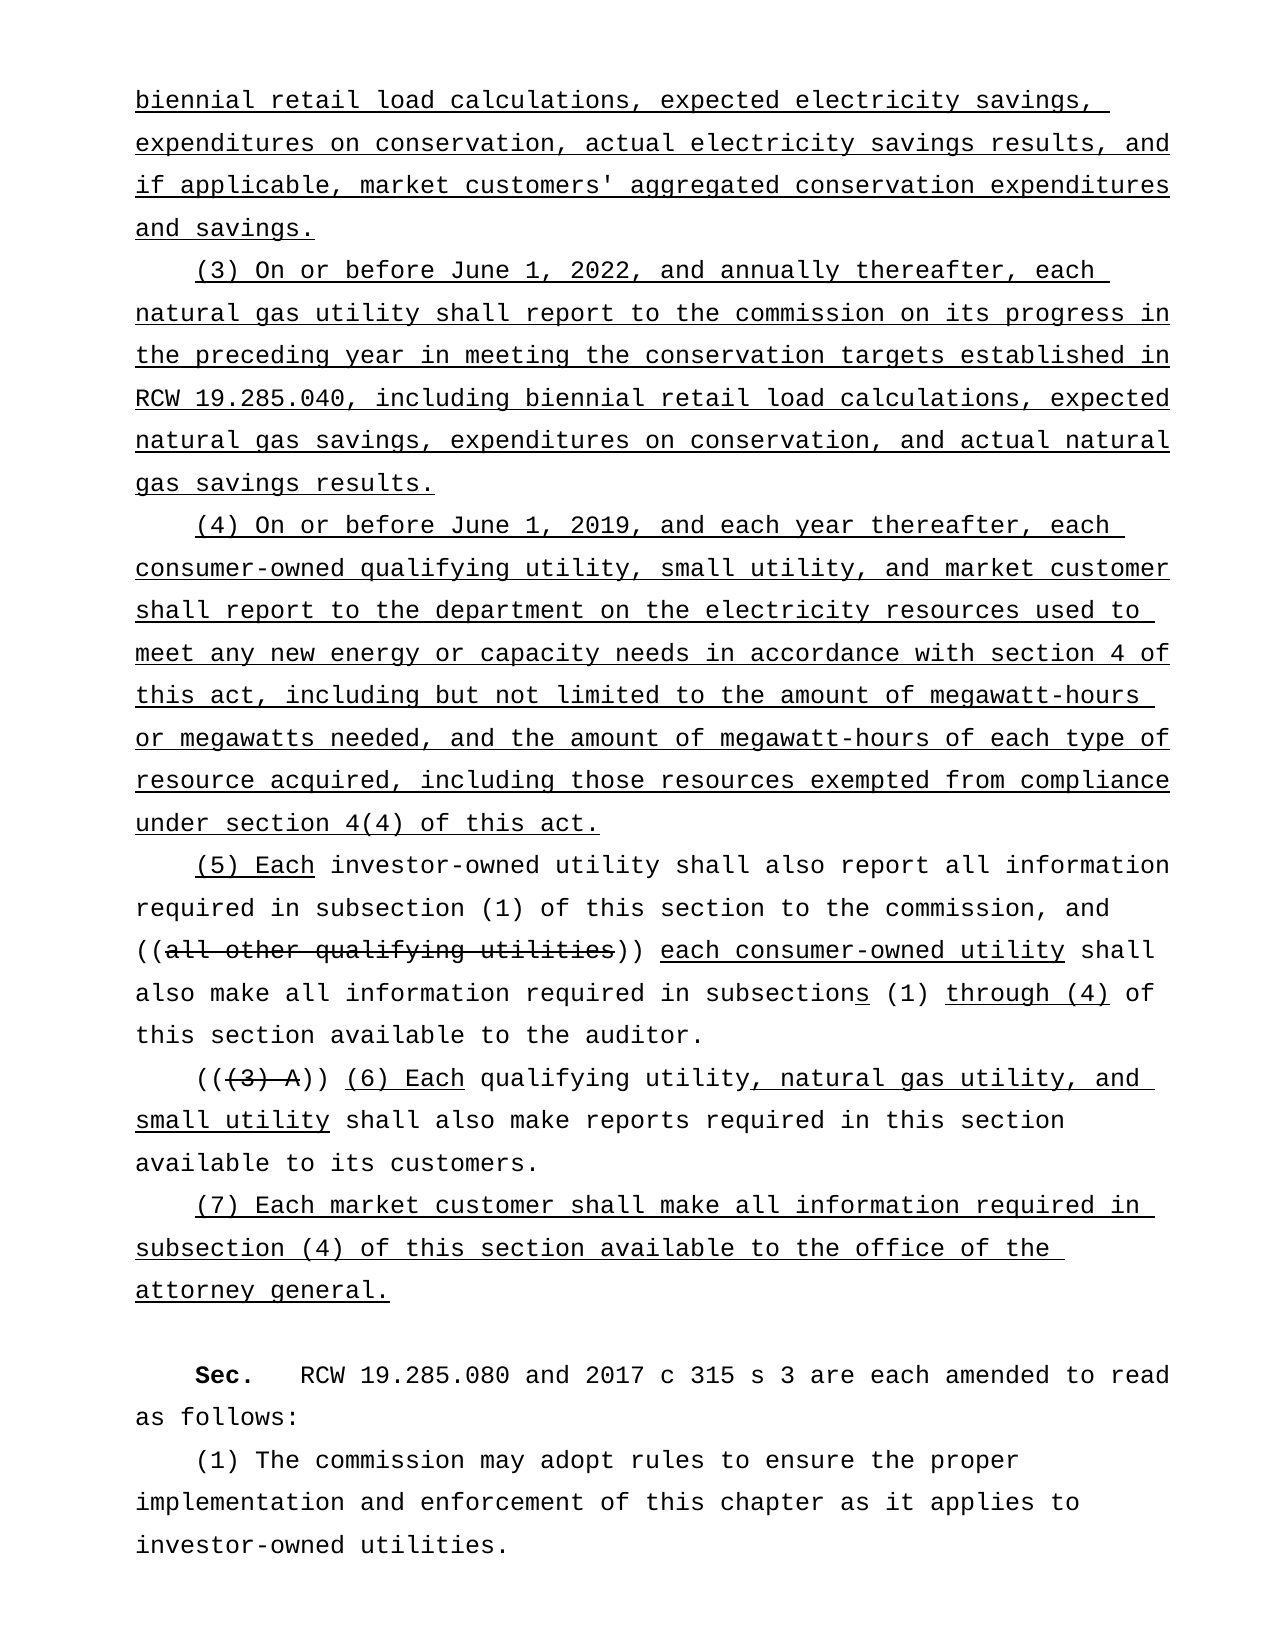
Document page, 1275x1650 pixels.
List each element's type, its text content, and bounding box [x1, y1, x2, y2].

text (7) Each market customer shall make all information required in subsection (4) of this section available to the office of the attorney general. [135, 1180, 1170, 1307]
text (4) On or before June 1, 2019, and each year thereafter, each consumer-owned qualifying utility, small utility, and market customer shall report to the department on the electricity resources used to meet any new energy or capacity needs in accordance with section 4 of this act, including but not limited to the amount of megawatt-hours or megawatts needed, and the amount of megawatt-hours of each type of resource acquired, including those resources exempted from compliance under section 4(4) of this act. [135, 500, 1170, 579]
text (4) On or before June 1, 2019, and each year thereafter, each consumer-owned qualifying utility, small utility, and market customer shall report to the department on the electricity resources used to meet any new energy or capacity needs in accordance with section 4 of this act, including but not limited to the amount of megawatt-hours or megawatts needed, and the amount of megawatt-hours of each type of resource acquired, including those resources exempted from compliance under section 4(4) of this act. [135, 580, 1170, 664]
text (3) On or before June 1, 2022, and annually thereafter, each natural gas utility shall report to the commission on its progress in the preceding year in meeting the conservation targets established in RCW 19.285.040, including biennial retail load calculations, expected natural gas savings, expenditures on conservation, and actual natural gas savings results. [135, 410, 1170, 451]
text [135, 75, 1170, 154]
text (4) On or before June 1, 2019, and each year thereafter, each consumer-owned qualifying utility, small utility, and market customer shall report to the department on the electricity resources used to meet any new energy or capacity needs in accordance with section 4 of this act, including but not limited to the amount of megawatt-hours or megawatts needed, and the amount of megawatt-hours of each type of resource acquired, including those resources exempted from compliance under section 4(4) of this act. [135, 665, 1170, 749]
text (4) On or before June 1, 2019, and each year thereafter, each consumer-owned qualifying utility, small utility, and market customer shall report to the department on the electricity resources used to meet any new energy or capacity needs in accordance with section 4 of this act, including but not limited to the amount of megawatt-hours or megawatts needed, and the amount of megawatt-hours of each type of resource acquired, including those resources exempted from compliance under section 4(4) of this act. [135, 750, 1170, 791]
text (1) The commission may adopt rules to ensure the proper implementation and enforcement of this chapter as it applies to investor-owned utilities. [135, 1434, 1170, 1562]
text (3) On or before June 1, 2022, and annually thereafter, each natural gas utility shall report to the commission on its progress in the preceding year in meeting the conservation targets established in RCW 19.285.040, including biennial retail load calculations, expected natural gas savings, expenditures on conservation, and actual natural gas savings results. [135, 245, 1170, 324]
text (3) On or before June 1, 2022, and annually thereafter, each natural gas utility shall report to the commission on its progress in the preceding year in meeting the conservation targets established in RCW 19.285.040, including biennial retail load calculations, expected natural gas savings, expenditures on conservation, and actual natural gas savings results. [135, 368, 1170, 409]
text (((3) A)) (6) Each qualifying utility, natural gas utility, and small utility shall also make reports required in this section available to its customers. [135, 1052, 1170, 1180]
text (3) On or before June 1, 2022, and annually thereafter, each natural gas utility shall report to the commission on its progress in the preceding year in meeting the conservation targets established in RCW 19.285.040, including biennial retail load calculations, expected natural gas savings, expenditures on conservation, and actual natural gas savings results. [135, 453, 1170, 500]
text (4) On or before June 1, 2019, and each year thereafter, each consumer-owned qualifying utility, small utility, and market customer shall report to the department on the electricity resources used to meet any new energy or capacity needs in accordance with section 4 of this act, including but not limited to the amount of megawatt-hours or megawatts needed, and the amount of megawatt-hours of each type of resource acquired, including those resources exempted from compliance under section 4(4) of this act. [135, 793, 1170, 840]
text Sec. RCW 19.285.080 and 2017 c 315 s 3 are each amended to read as follows: [135, 1349, 1170, 1434]
text (3) On or before June 1, 2022, and annually thereafter, each natural gas utility shall report to the commission on its progress in the preceding year in meeting the conservation targets established in RCW 19.285.040, including biennial retail load calculations, expected natural gas savings, expenditures on conservation, and actual natural gas savings results. [135, 325, 1170, 366]
text (5) Each investor-owned utility shall also report all information required in subsection (1) of this section to the commission, and ((all other qualifying utilities)) each consumer-owned utility shall also make all information required in subsections (1) through (4) of this section available to the auditor. [135, 840, 1170, 1052]
